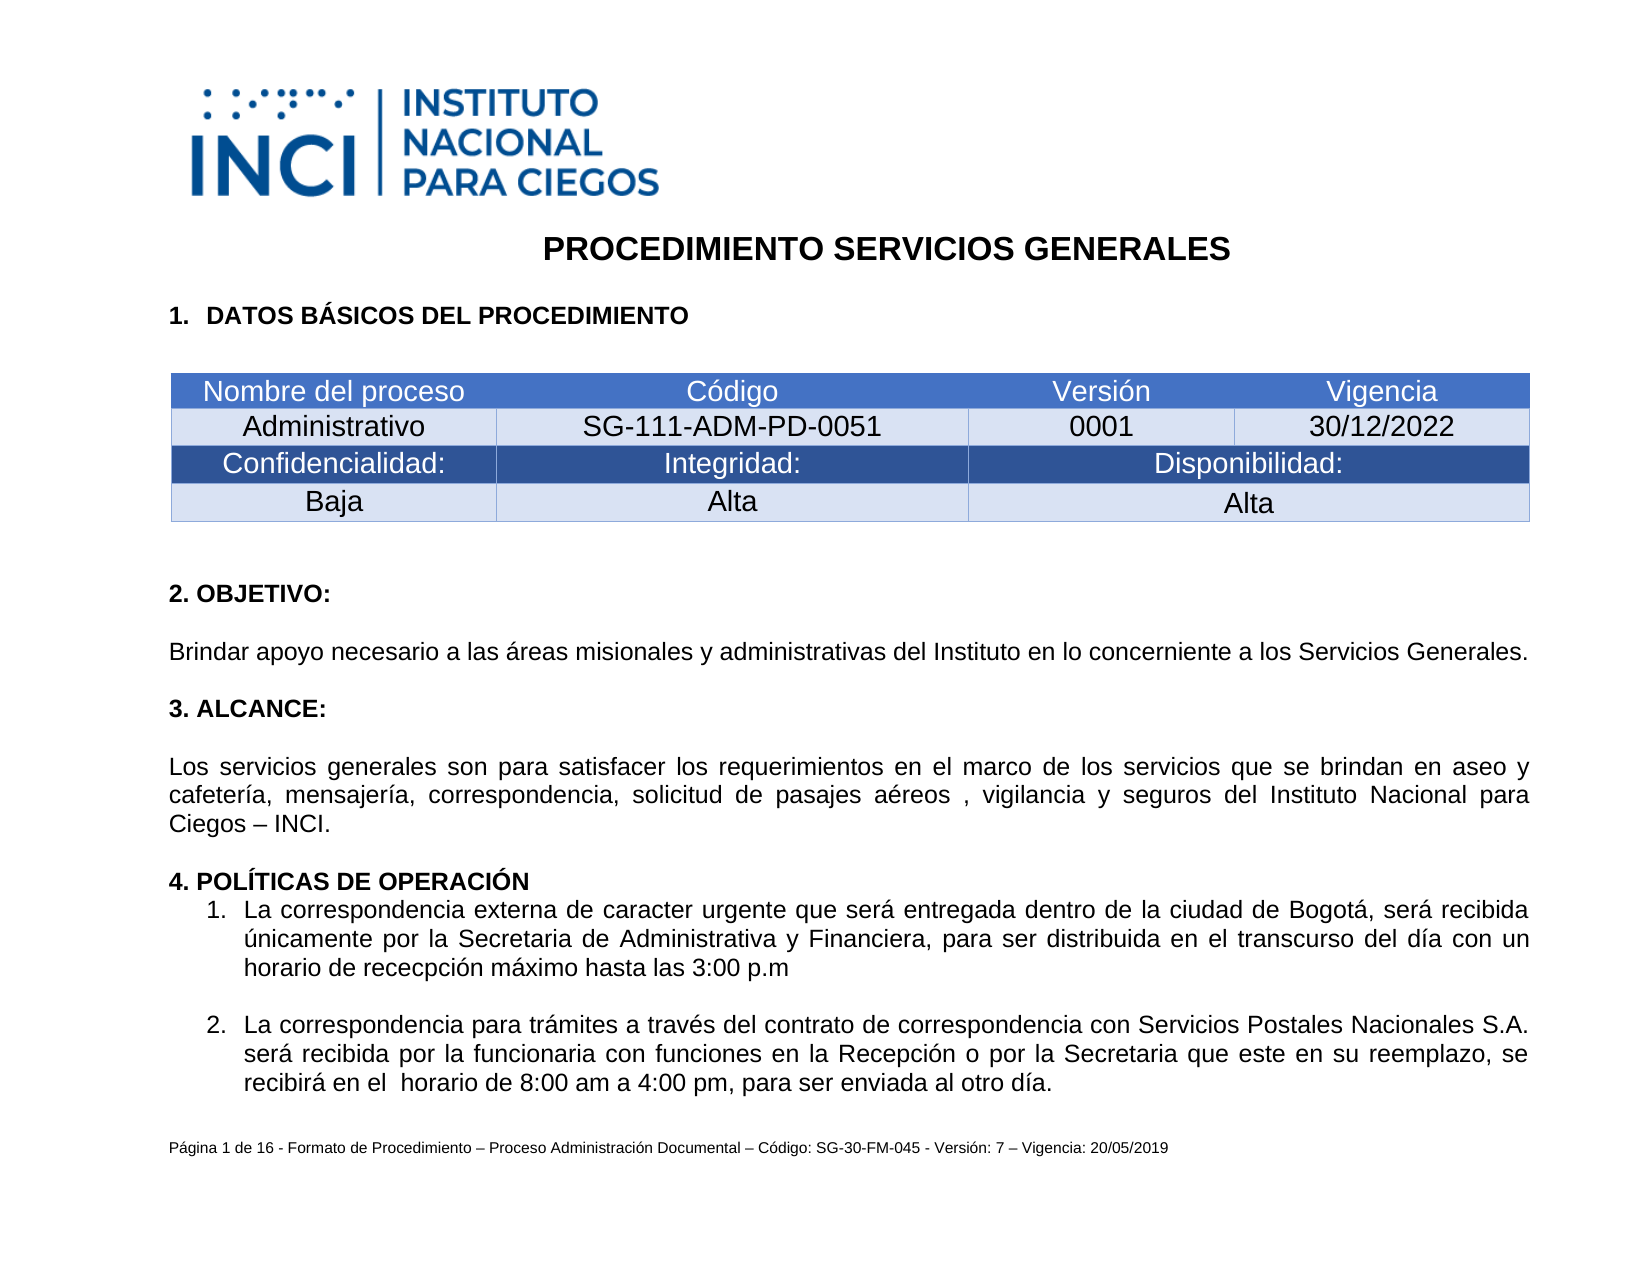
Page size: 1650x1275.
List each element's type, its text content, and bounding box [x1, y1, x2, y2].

subtitle 3. ALCANCE: [168, 694, 1532, 723]
table_header Nombre del proceso [172, 374, 496, 408]
table_cell Administrativo [172, 409, 496, 445]
table_cell SG-111-ADM-PD-0051 [497, 409, 968, 445]
table_header Código [496, 374, 968, 408]
table_cell Baja [172, 484, 496, 521]
picture [168, 73, 694, 201]
subtitle Brindar apoyo necesario a las áreas misionales y administrativas del Instituto en lo concerniente a los Servicios Generales. [168, 637, 1532, 666]
subtitle La correspondencia externa de caracter urgente que será entregada dentro de la ciudad de Bogotá, será recibida únicamente por la Secretaria de Administrativa y Financiera, para ser distribuida en el transcurso del día con un horario de rececpción máximo hasta las 3:00 p.m [206, 896, 1532, 982]
table_cell 30/12/2022 [1235, 409, 1529, 445]
subtitle DATOS BÁSICOS DEL PROCEDIMIENTO [168, 301, 1532, 330]
table_header Versión [968, 374, 1235, 408]
subtitle 4. POLÍTICAS DE OPERACIÓN [168, 867, 1532, 896]
table_cell 0001 [969, 409, 1234, 445]
table_cell Confidencialidad: [172, 446, 496, 483]
table_cell Integridad: [497, 446, 968, 483]
table_cell Alta [969, 484, 1529, 521]
table_cell Alta [497, 484, 968, 521]
subtitle 2. OBJETIVO: [168, 579, 1532, 608]
table_header Vigencia [1235, 374, 1529, 408]
table_cell Disponibilidad: [969, 446, 1529, 483]
text Los servicios generales son para satisfacer los requerimientos en el marco de los servicios que se brindan en aseo y cafetería, mensajería, correspondencia, solicitud de pasajes aéreos , vigilancia y seguros del Instituto Nacional para Ciegos – INCI. [168, 752, 1532, 838]
subtitle PROCEDIMIENTO SERVICIOS GENERALES [228, 229, 1532, 268]
subtitle La correspondencia para trámites a través del contrato de correspondencia con Servicios Postales Nacionales S.A. será recibida por la funcionaria con funciones en la Recepción o por la Secretaria que este en su reemplazo, se recibirá en el horario de 8:00 am a 4:00 pm, para ser enviada al otro día. [206, 1011, 1532, 1097]
